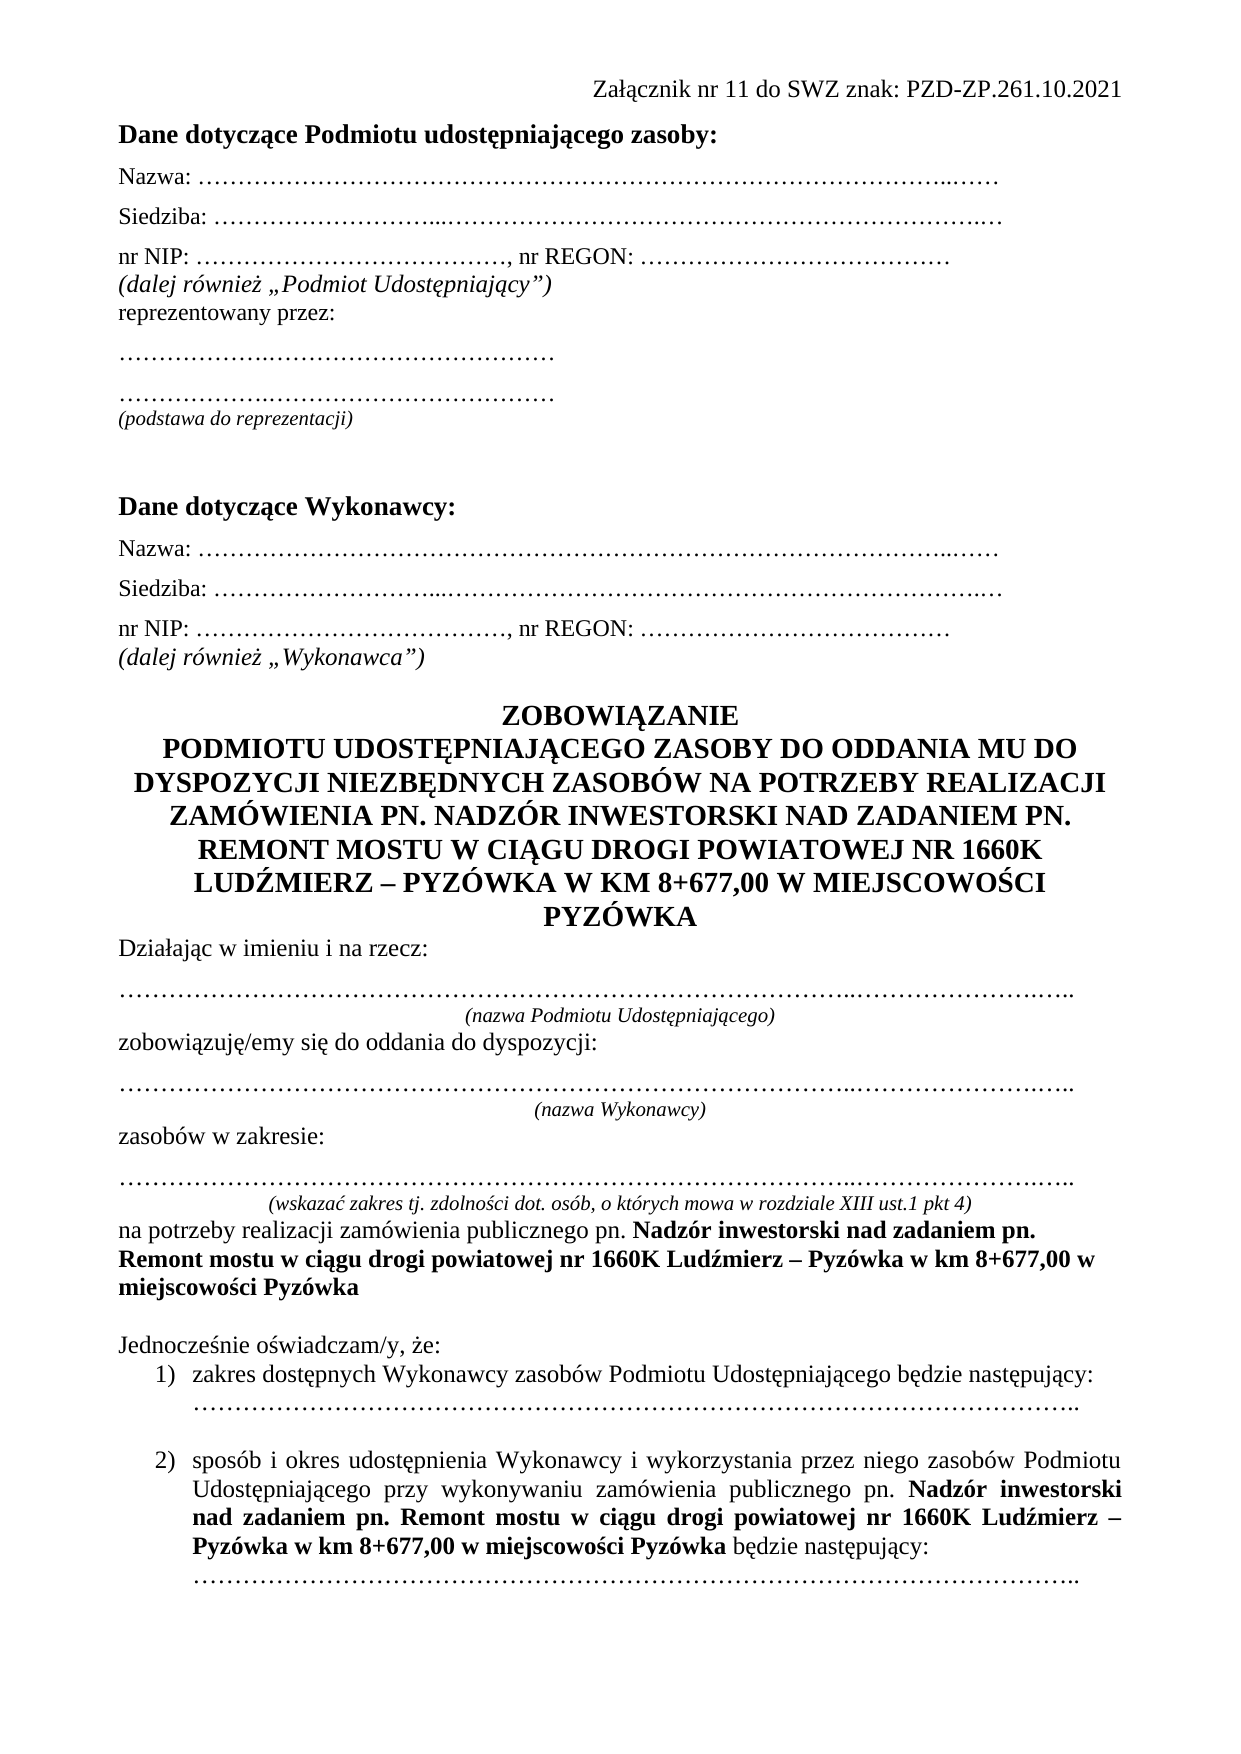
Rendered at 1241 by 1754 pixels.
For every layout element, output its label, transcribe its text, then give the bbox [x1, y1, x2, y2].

text Siedziba: ………………………...………………………………………………………….… [118, 574, 1122, 601]
text (dalej również „Podmiot Udostępniający”) [118, 269, 1122, 298]
text (wskazać zakres tj. zdolności dot. osób, o których mowa w rozdziale XIII ust.1 pkt 4) [118, 1191, 1122, 1215]
text Jednocześnie oświadczam/y, że: [118, 1330, 1122, 1359]
text PODMIOTU UDOSTĘPNIAJĄCEGO ZASOBY DO ODDANIA MU DO DYSPOZYCJI NIEZBĘDNYCH ZASOBÓW NA POTRZEBY REALIZACJI ZAMÓWIENIA PN. NADZÓR INWESTORSKI NAD ZADANIEM PN. REMONT MOSTU W CIĄGU DROGI POWIATOWEJ NR 1660K LUDŹMIERZ – PYZÓWKA W KM 8+677,00 W MIEJSCOWOŚCI PYZÓWKA [118, 731, 1122, 933]
text Dane dotyczące Wykonawcy: [118, 490, 1122, 521]
text Nazwa: …………………………………………………………………………………..…… [118, 162, 1122, 189]
list sposób i okres udostępnienia Wykonawcy i wykorzystania przez niego zasobów Podmiotu Udostępniającego przy wykonywaniu zamówienia publicznego pn. Nadzór inwestorski nad zadaniem pn. Remont mostu w ciągu drogi powiatowej nr 1660K Ludźmierz – Pyzówka w km 8+677,00 w miejscowości Pyzówka będzie następujący: [154, 1445, 1122, 1560]
text (dalej również „Wykonawca”) [118, 642, 1122, 670]
text ……………………………………………………………………………..………………….….. [118, 1162, 1122, 1191]
text Siedziba: ………………………...………………………………………………………….… [118, 202, 1122, 229]
text zobowiązuję/emy się do oddania do dyspozycji: [118, 1027, 1122, 1056]
text Nazwa: …………………………………………………………………………………..…… [118, 534, 1122, 561]
text nr NIP: …………………………………, nr REGON: ………………………………… [118, 614, 1122, 642]
text Działając w imieniu i na rzecz: [118, 933, 1122, 961]
text ……………….……………………………… [118, 378, 1122, 406]
list …………………………………………………………………………………………….. [192, 1387, 1122, 1416]
list …………………………………………………………………………………………….. [192, 1560, 1122, 1589]
text ……………………………………………………………………………..………………….….. [118, 974, 1122, 1003]
text na potrzeby realizacji zamówienia publicznego pn. Nadzór inwestorski nad zadaniem pn. Remont mostu w ciągu drogi powiatowej nr 1660K Ludźmierz – Pyzówka w km 8+677,00 w miejscowości Pyzówka [118, 1215, 1122, 1301]
text (nazwa Wykonawcy) [118, 1097, 1122, 1121]
text ……………….……………………………… [118, 338, 1122, 366]
text zasobów w zakresie: [118, 1121, 1122, 1149]
text Dane dotyczące Podmiotu udostępniającego zasoby: [118, 118, 1122, 149]
text (podstawa do reprezentacji) [118, 406, 1122, 430]
text ……………………………………………………………………………..………………….….. [118, 1068, 1122, 1097]
text (nazwa Podmiotu Udostępniającego) [118, 1003, 1122, 1027]
text reprezentowany przez: [118, 298, 1122, 326]
text ZOBOWIĄZANIE [118, 698, 1122, 731]
list zakres dostępnych Wykonawcy zasobów Podmiotu Udostępniającego będzie następujący: [154, 1359, 1122, 1387]
text nr NIP: …………………………………, nr REGON: ………………………………… [118, 242, 1122, 269]
